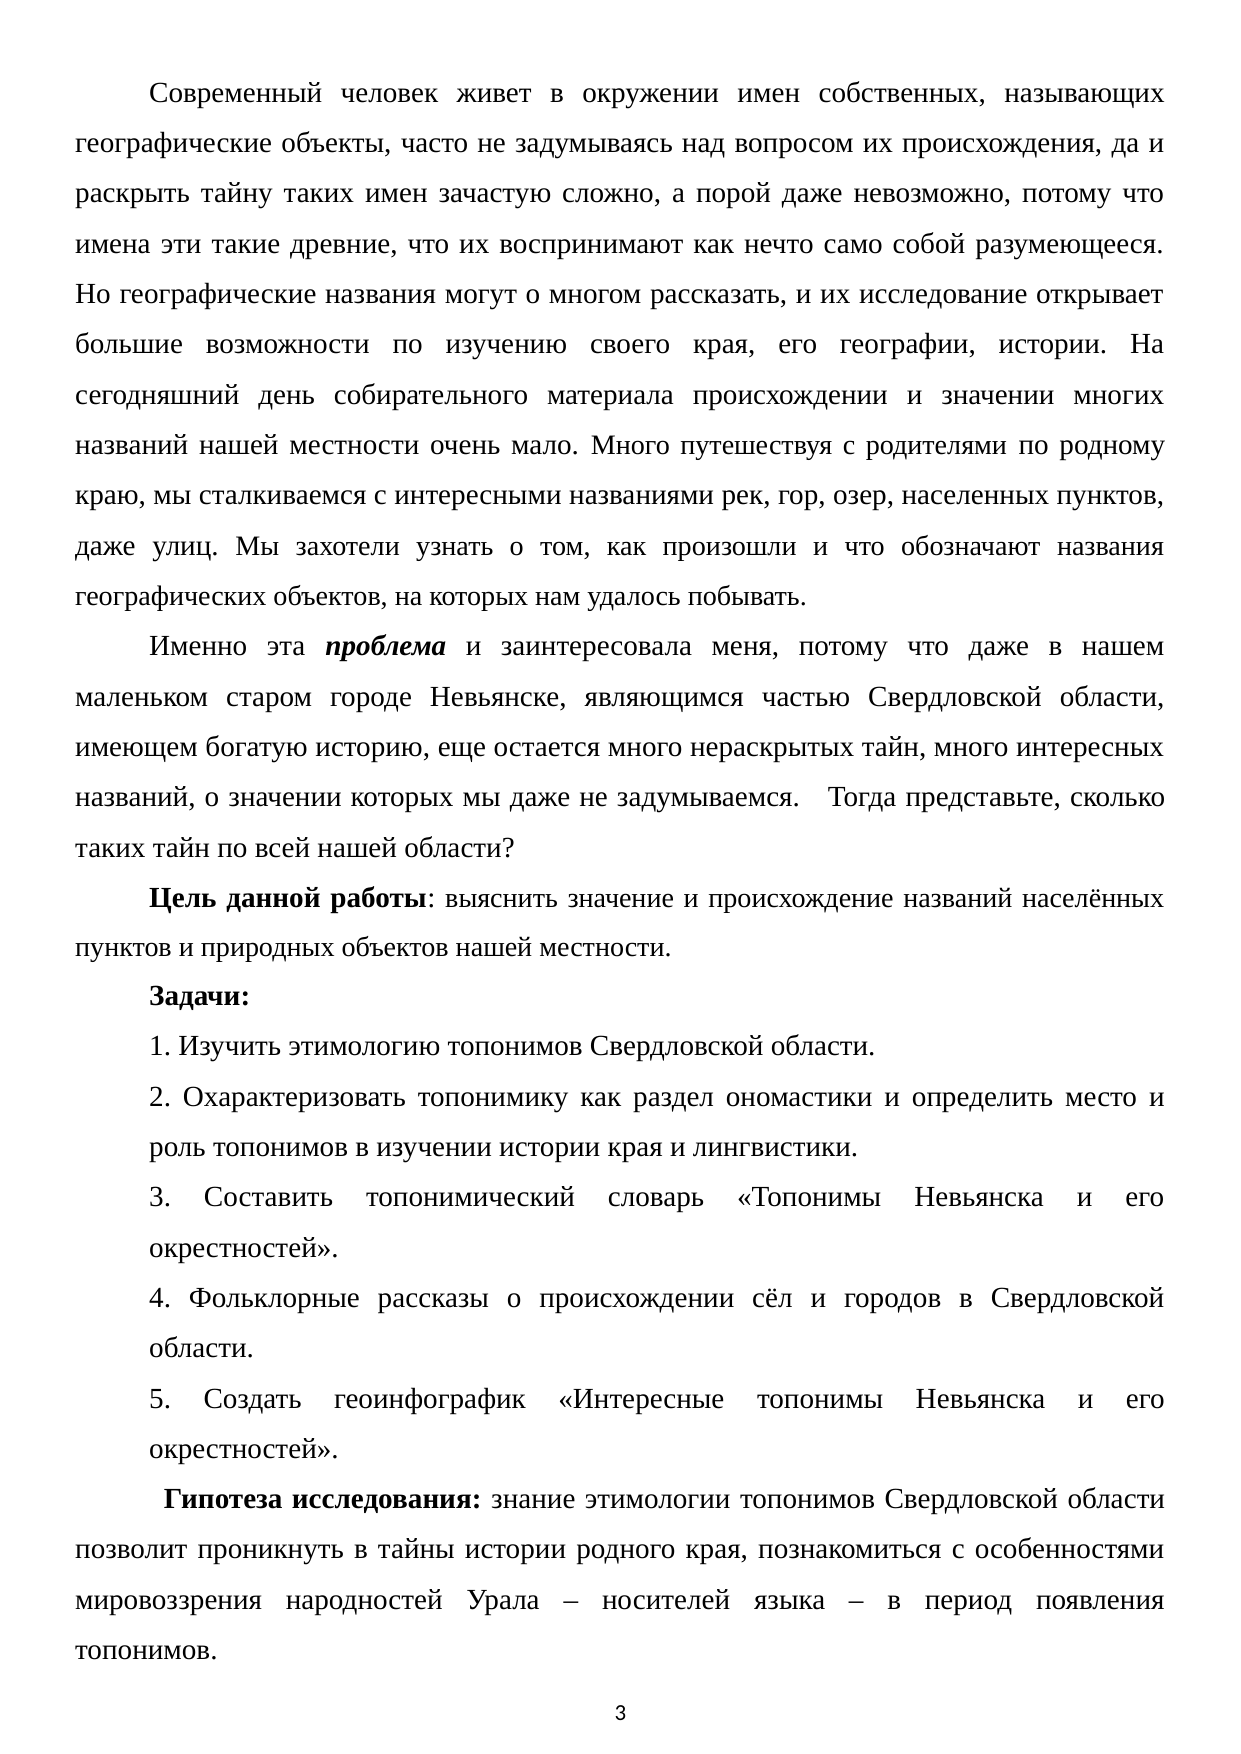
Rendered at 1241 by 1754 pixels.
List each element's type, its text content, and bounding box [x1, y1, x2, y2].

text Современный человек живет в окружении имен собственных, называющих географические объекты, часто не задумываясь над вопросом их происхождения, да и раскрыть тайну таких имен зачастую сложно, а порой даже невозможно, потому что имена эти такие древние, что их воспринимают как нечто само собой разумеющееся. Но географические названия могут o многом рассказать, и их исследование открывает большие возможности по изучению своего края, его географии, истории. На сегодняшний день собирательного материала происхождении и значении многих названий нашей местности очень мало. Много путешествуя с родителями по родному краю, мы сталкиваемся с интересными названиями рек, гор, озер, населенных пунктов, даже улиц. Мы захотели узнать o том, как произошли и что обозначают названия географических объектов, на которых нам удалось побывать. [75, 75, 1165, 612]
list Создать геоинфографик «Интересные топонимы Невьянска и его окрестностей». [149, 1381, 1165, 1464]
text Цель данной работы: выяснить значение и происхождение названий населённых пунктов и природных объектов нашей местности. [75, 880, 1165, 962]
text Гипотеза исследования: знание этимологии топонимов Свердловской области позволит проникнуть в тайны истории родного края, познакомиться с особенностями мировоззрения народностей Урала – носителей языка – в период появления топонимов. [75, 1481, 1165, 1666]
text Именно эта проблема и заинтересовала меня, потому что дaже в нашем маленьком старом городе Невьянске, являющимся частью Свердловской области, имеющем богатую историю, еще остается много нераскрытых тайн, много интересных названий, о значении которых мы даже не задумываемся. Тогда представьте, сколько таких тайн по всей нашей области? [75, 628, 1165, 863]
list Составить топонимический словарь «Топонимы Невьянска и его окрестностей». [149, 1179, 1165, 1263]
text Задачи: [75, 978, 1165, 1012]
list Фольклорные рассказы о происхождении сёл и городов в Свердловской области. [149, 1280, 1165, 1364]
list Охарактеризовать топонимику как раздел ономастики и определить место и роль топонимов в изучении истории края и лингвистики. [149, 1079, 1165, 1163]
list Изучить этимологию топонимов Свердловской области. [149, 1028, 1165, 1062]
